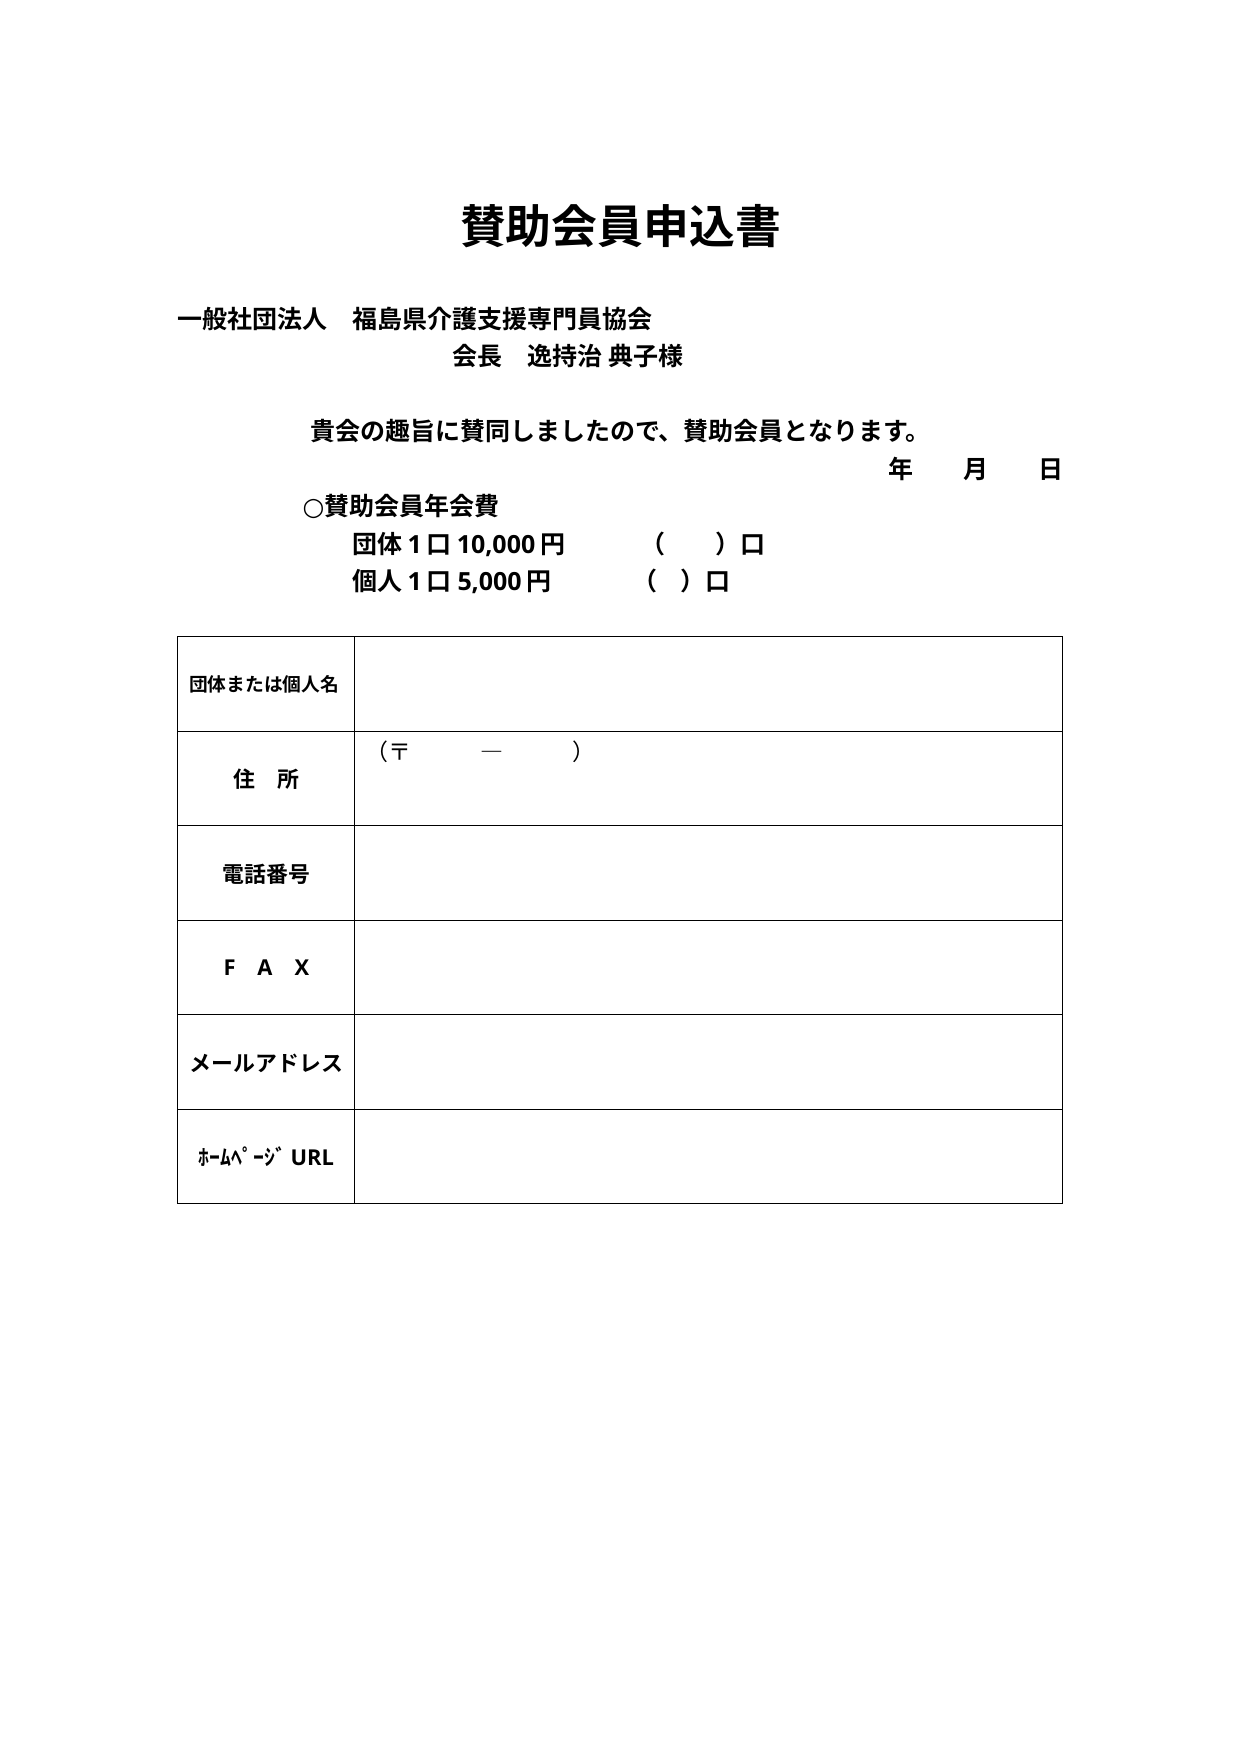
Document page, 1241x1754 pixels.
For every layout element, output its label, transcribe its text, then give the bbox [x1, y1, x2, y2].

text 個人1口 5,000円 （ ）口 [177, 561, 1063, 598]
table_cell FAX [178, 921, 354, 1014]
table_cell 住所 [178, 732, 354, 825]
text 賛助会員申込書 [177, 186, 1063, 261]
table_cell [355, 1110, 1062, 1203]
table_cell メールアドレス [178, 1015, 354, 1108]
text 団体1口10,000円 （ ）口 [177, 523, 1063, 561]
text 一般社団法人 福島県介護支援専門員協会 [177, 298, 1063, 336]
table_cell [355, 826, 1062, 919]
table_cell ﾎｰﾑﾍﾟｰｼﾞURL [178, 1110, 354, 1203]
text 会長 逸持治 典子様 [177, 336, 1063, 373]
text ○賛助会員年会費 [177, 486, 1063, 523]
text 年 月 日 [177, 448, 1063, 486]
table_cell [355, 1015, 1062, 1108]
text 貴会の趣旨に賛同しましたので、賛助会員となります。 [177, 411, 1063, 448]
table_cell （〒 ― ） [355, 732, 1062, 825]
table_cell 電話番号 [178, 826, 354, 919]
table_cell [355, 921, 1062, 1014]
table_header [355, 637, 1062, 731]
table_header 団体または個人名 [178, 637, 354, 731]
